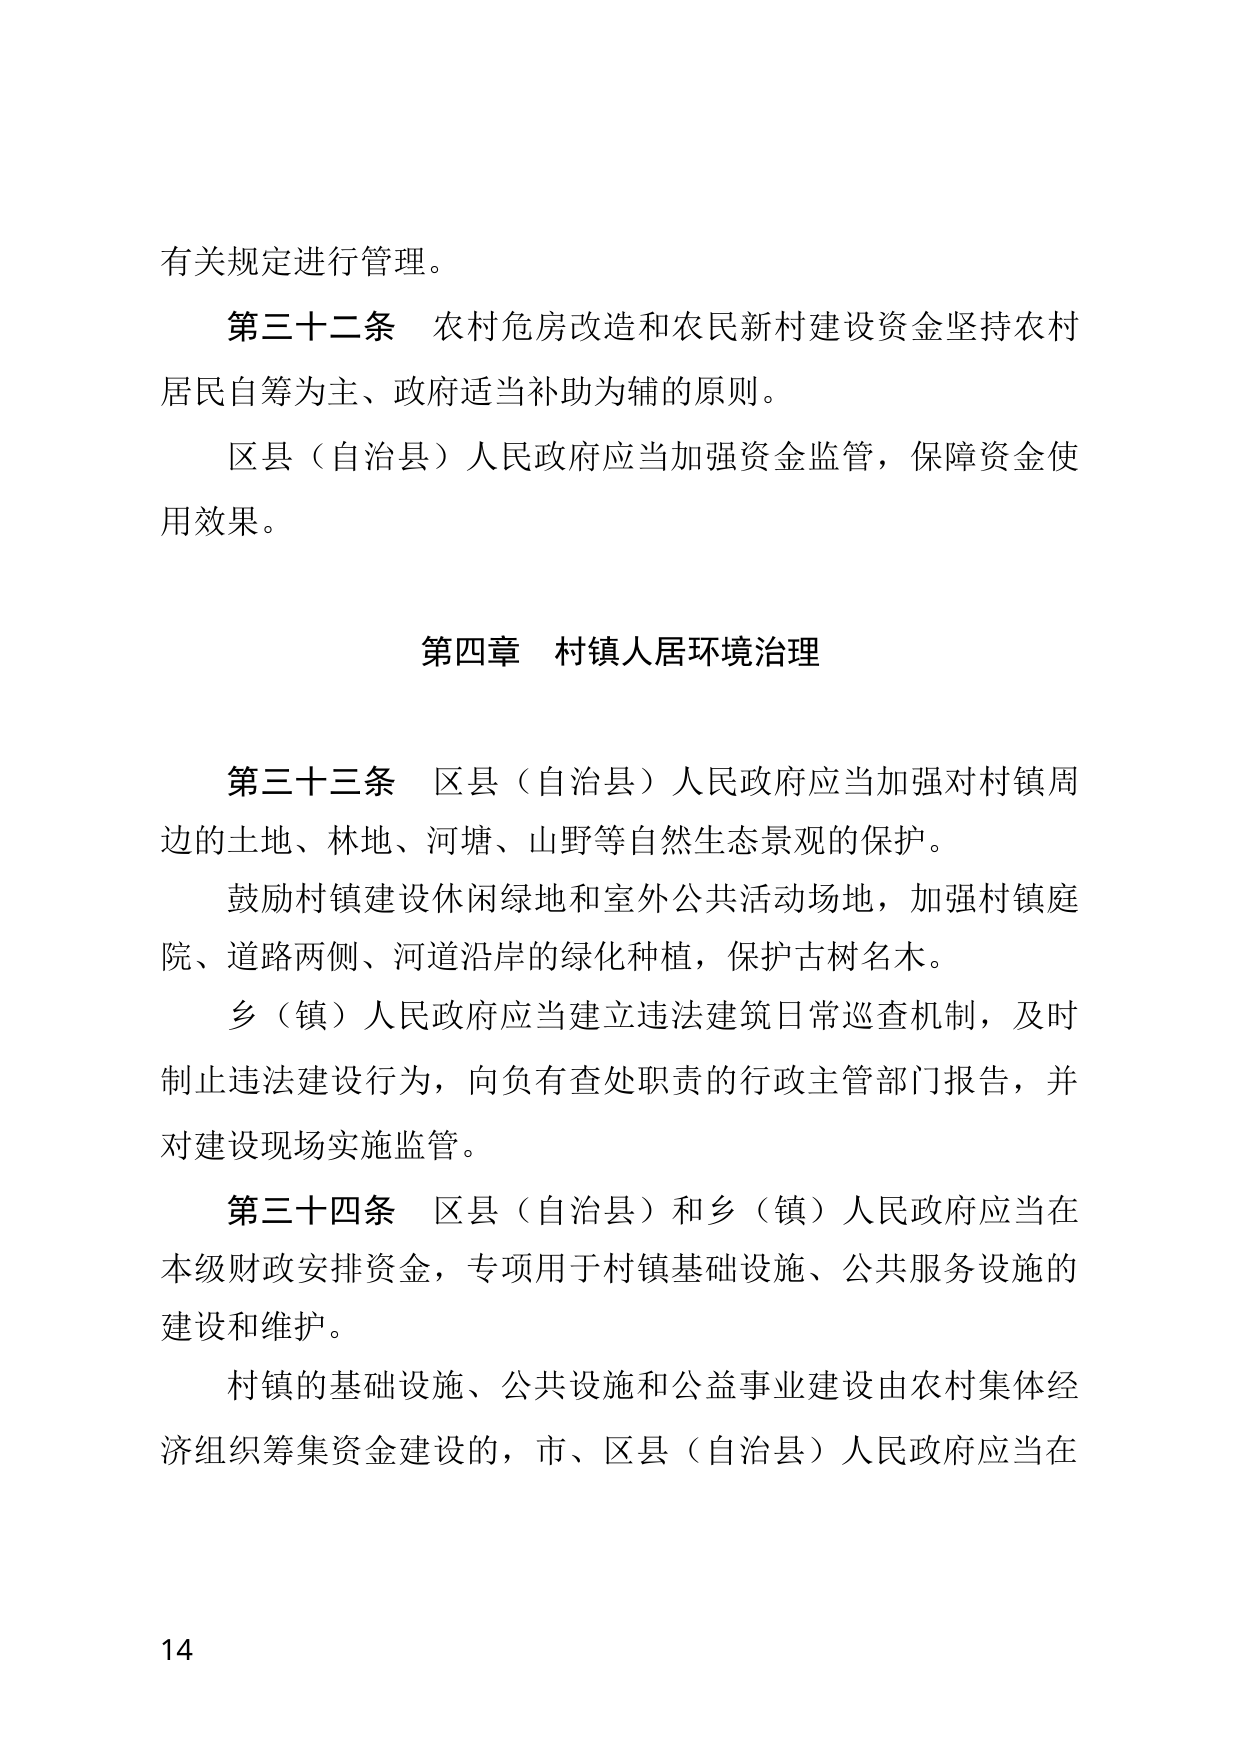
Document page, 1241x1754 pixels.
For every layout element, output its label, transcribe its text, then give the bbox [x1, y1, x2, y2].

text 第三十四条 区县（自治县）和乡（镇）人民政府应当在本级财政安排资金，专项用于村镇基础设施、公共服务设施的建设和维护。 [159, 1175, 1081, 1350]
text 第三十二条 农村危房改造和农民新村建设资金坚持农村居民自筹为主、政府适当补助为辅的原则。 [159, 292, 1081, 422]
text 乡（镇）人民政府应当建立违法建筑日常巡查机制，及时制止违法建设行为，向负有查处职责的行政主管部门报告，并对建设现场实施监管。 [159, 980, 1081, 1175]
text 第四章 村镇人居环境治理 [159, 617, 1081, 682]
text 第三十三条 区县（自治县）人民政府应当加强对村镇周边的土地、林地、河塘、山野等自然生态景观的保护。 [159, 747, 1081, 864]
text 区县（自治县）人民政府应当加强资金监管，保障资金使用效果。 [159, 422, 1081, 552]
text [159, 227, 1081, 292]
text 鼓励村镇建设休闲绿地和室外公共活动场地，加强村镇庭院、道路两侧、河道沿岸的绿化种植，保护古树名木。 [159, 864, 1081, 980]
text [159, 1350, 1081, 1480]
